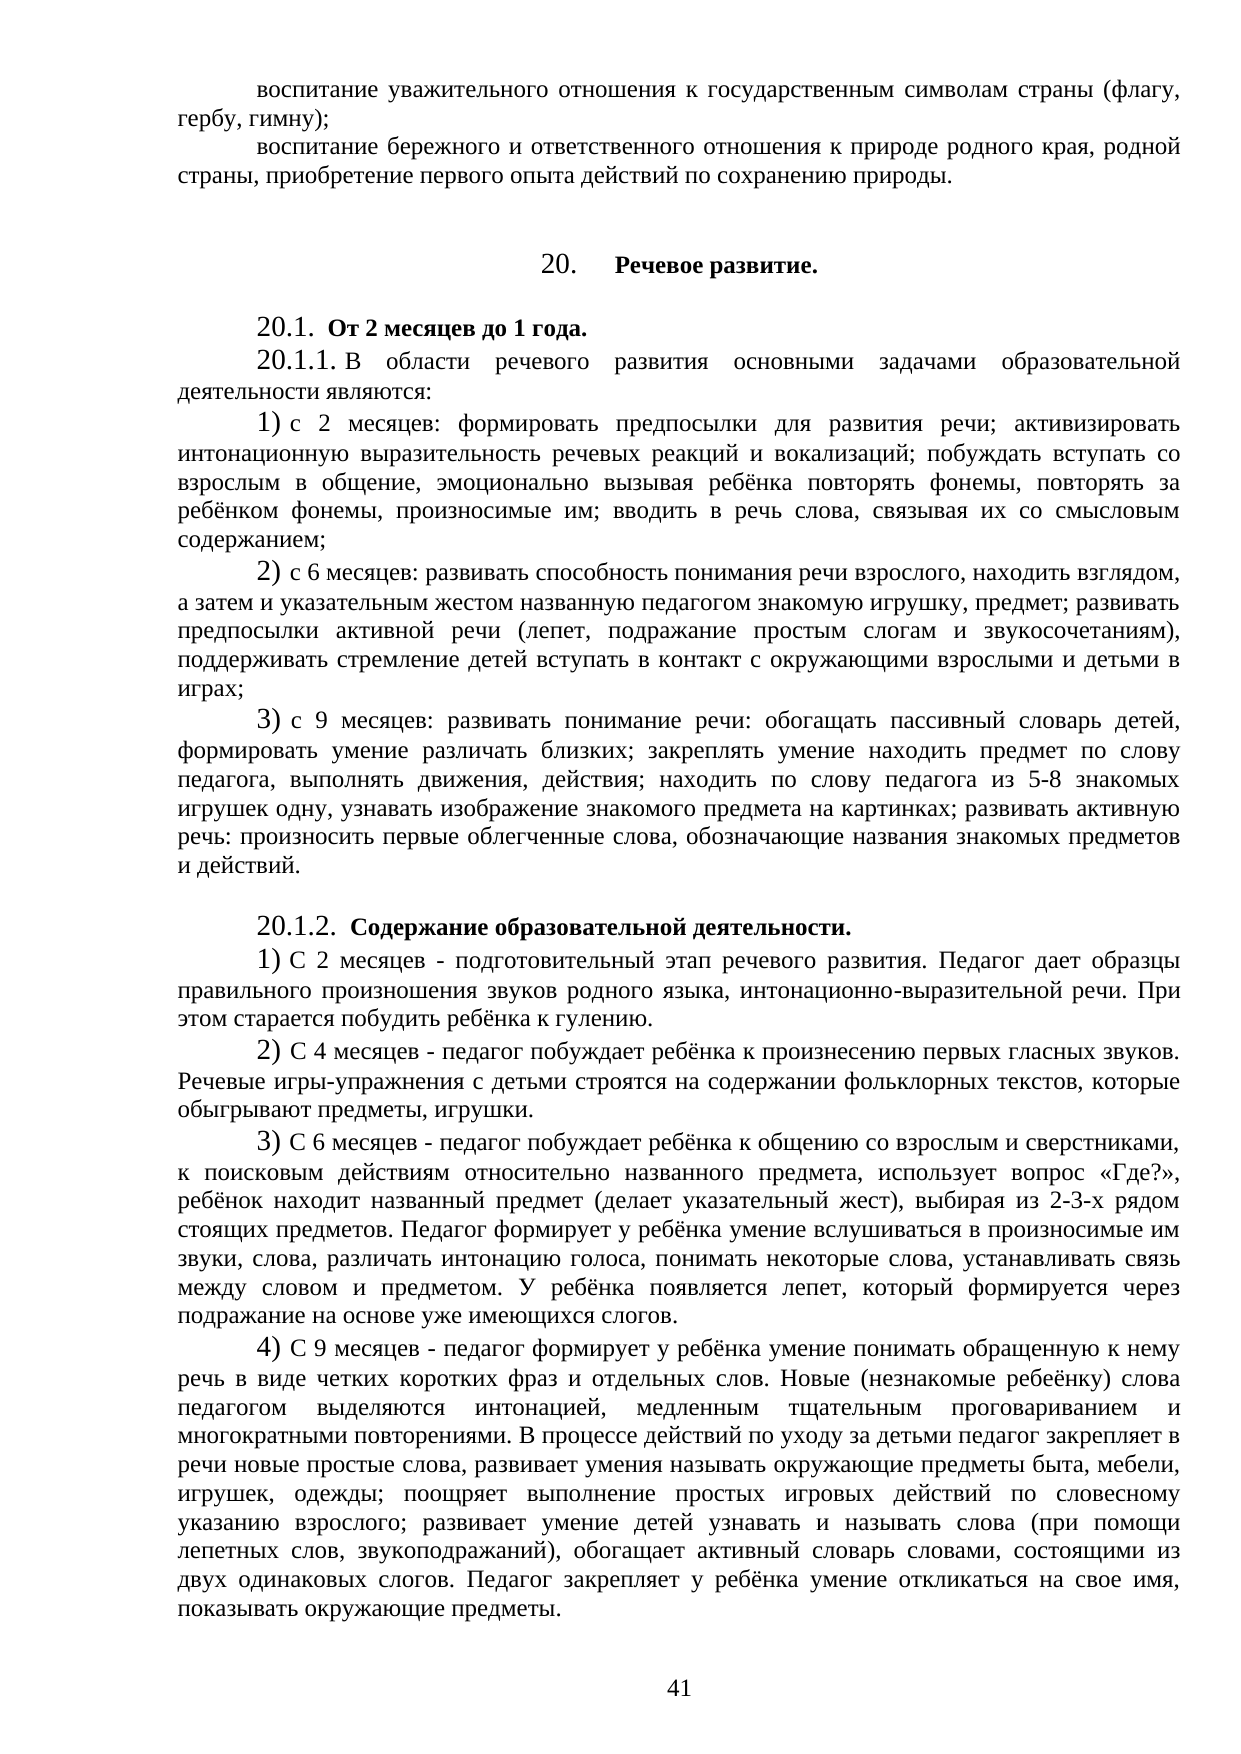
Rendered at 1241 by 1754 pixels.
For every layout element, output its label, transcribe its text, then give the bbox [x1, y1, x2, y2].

list В области речевого развития основными задачами образовательной деятельности являются: [177, 342, 1181, 404]
list От 2 месяцев до 1 года. [177, 309, 1181, 342]
list С 6 месяцев - педагог побуждает ребёнка к общению со взрослым и сверстниками, к поисковым действиям относительно названного предмета, использует вопрос «Где?», ребёнок находит названный предмет (делает указательный жест), выбирая из 2-3-х рядом стоящих предметов. Педагог формирует у ребёнка умение вслушиваться в произносимые им звуки, слова, различать интонацию голоса, понимать некоторые слова, устанавливать связь между словом и предметом. У ребёнка появляется лепет, который формируется через подражание на основе уже имеющихся слогов. [177, 1123, 1181, 1329]
list С 9 месяцев - педагог формирует у ребёнка умение понимать обращенную к нему речь в виде четких коротких фраз и отдельных слов. Новые (незнакомые ребеёнку) слова педагогом выделяются интонацией, медленным тщательным проговариванием и многократными повторениями. В процессе действий по уходу за детьми педагог закрепляет в речи новые простые слова, развивает умения называть окружающие предметы быта, мебели, игрушек, одежды; поощряет выполнение простых игровых действий по словесному указанию взрослого; развивает умение детей узнавать и называть слова (при помощи лепетных слов, звукоподражаний), обогащает активный словарь словами, состоящими из двух одинаковых слогов. Педагог закрепляет у ребёнка умение откликаться на свое имя, показывать окружающие предметы. [177, 1329, 1181, 1622]
list с 6 месяцев: развивать способность понимания речи взрослого, находить взглядом, а затем и указательным жестом названную педагогом знакомую игрушку, предмет; развивать предпосылки активной речи (лепет, подражание простым слогам и звукосочетаниям), поддерживать стремление детей вступать в контакт с окружающими взрослыми и детьми в играх; [177, 553, 1181, 702]
list С 4 месяцев - педагог побуждает ребёнка к произнесению первых гласных звуков. Речевые игры-упражнения с детьми строятся на содержании фольклорных текстов, которые обыгрывают предметы, игрушки. [177, 1032, 1181, 1123]
list Речевое развитие. [177, 246, 1181, 280]
text воспитание уважительного отношения к государственным символам страны (флагу, гербу, гимну); [177, 74, 1181, 131]
list с 2 месяцев: формировать предпосылки для развития речи; активизировать интонационную выразительность речевых реакций и вокализаций; побуждать вступать со взрослым в общение, эмоционально вызывая ребёнка повторять фонемы, повторять за ребёнком фонемы, произносимые им; вводить в речь слова, связывая их со смысловым содержанием; [177, 404, 1181, 553]
list Содержание образовательной деятельности. [177, 908, 1181, 941]
list С 2 месяцев - подготовительный этап речевого развития. Педагог дает образцы правильного произношения звуков родного языка, интонационно-выразительной речи. При этом старается побудить ребёнка к гулению. [177, 941, 1181, 1032]
list с 9 месяцев: развивать понимание речи: обогащать пассивный словарь детей, формировать умение различать близких; закреплять умение находить предмет по слову педагога, выполнять движения, действия; находить по слову педагога из 5-8 знакомых игрушек одну, узнавать изображение знакомого предмета на картинках; развивать активную речь: произносить первые облегченные слова, обозначающие названия знакомых предметов и действий. [177, 702, 1181, 879]
text воспитание бережного и ответственного отношения к природе родного края, родной страны, приобретение первого опыта действий по сохранению природы. [177, 131, 1181, 189]
